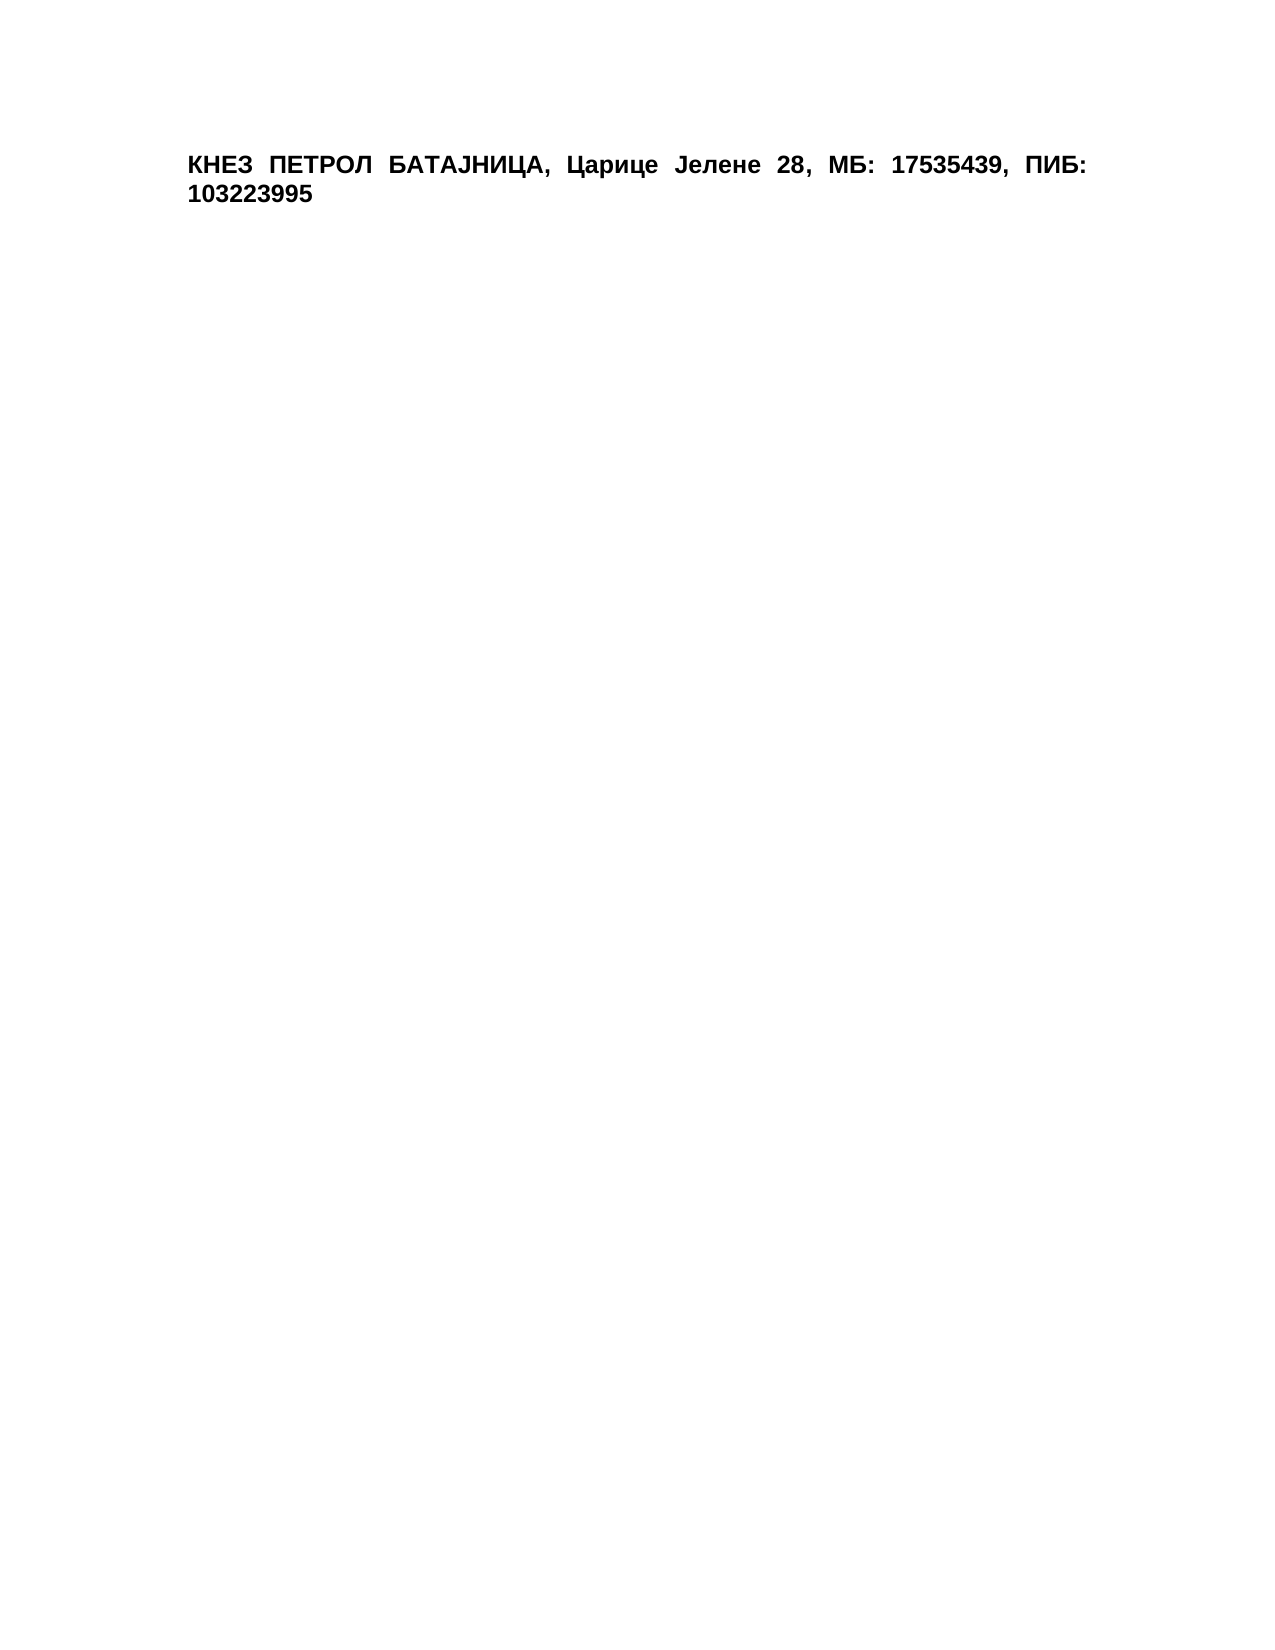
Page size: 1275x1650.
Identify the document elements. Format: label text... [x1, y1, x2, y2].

text КНЕЗ ПЕТРОЛ БАТАЈНИЦА, Царице Јелене 28, МБ: 17535439, ПИБ: 103223995 [187, 150, 1087, 207]
